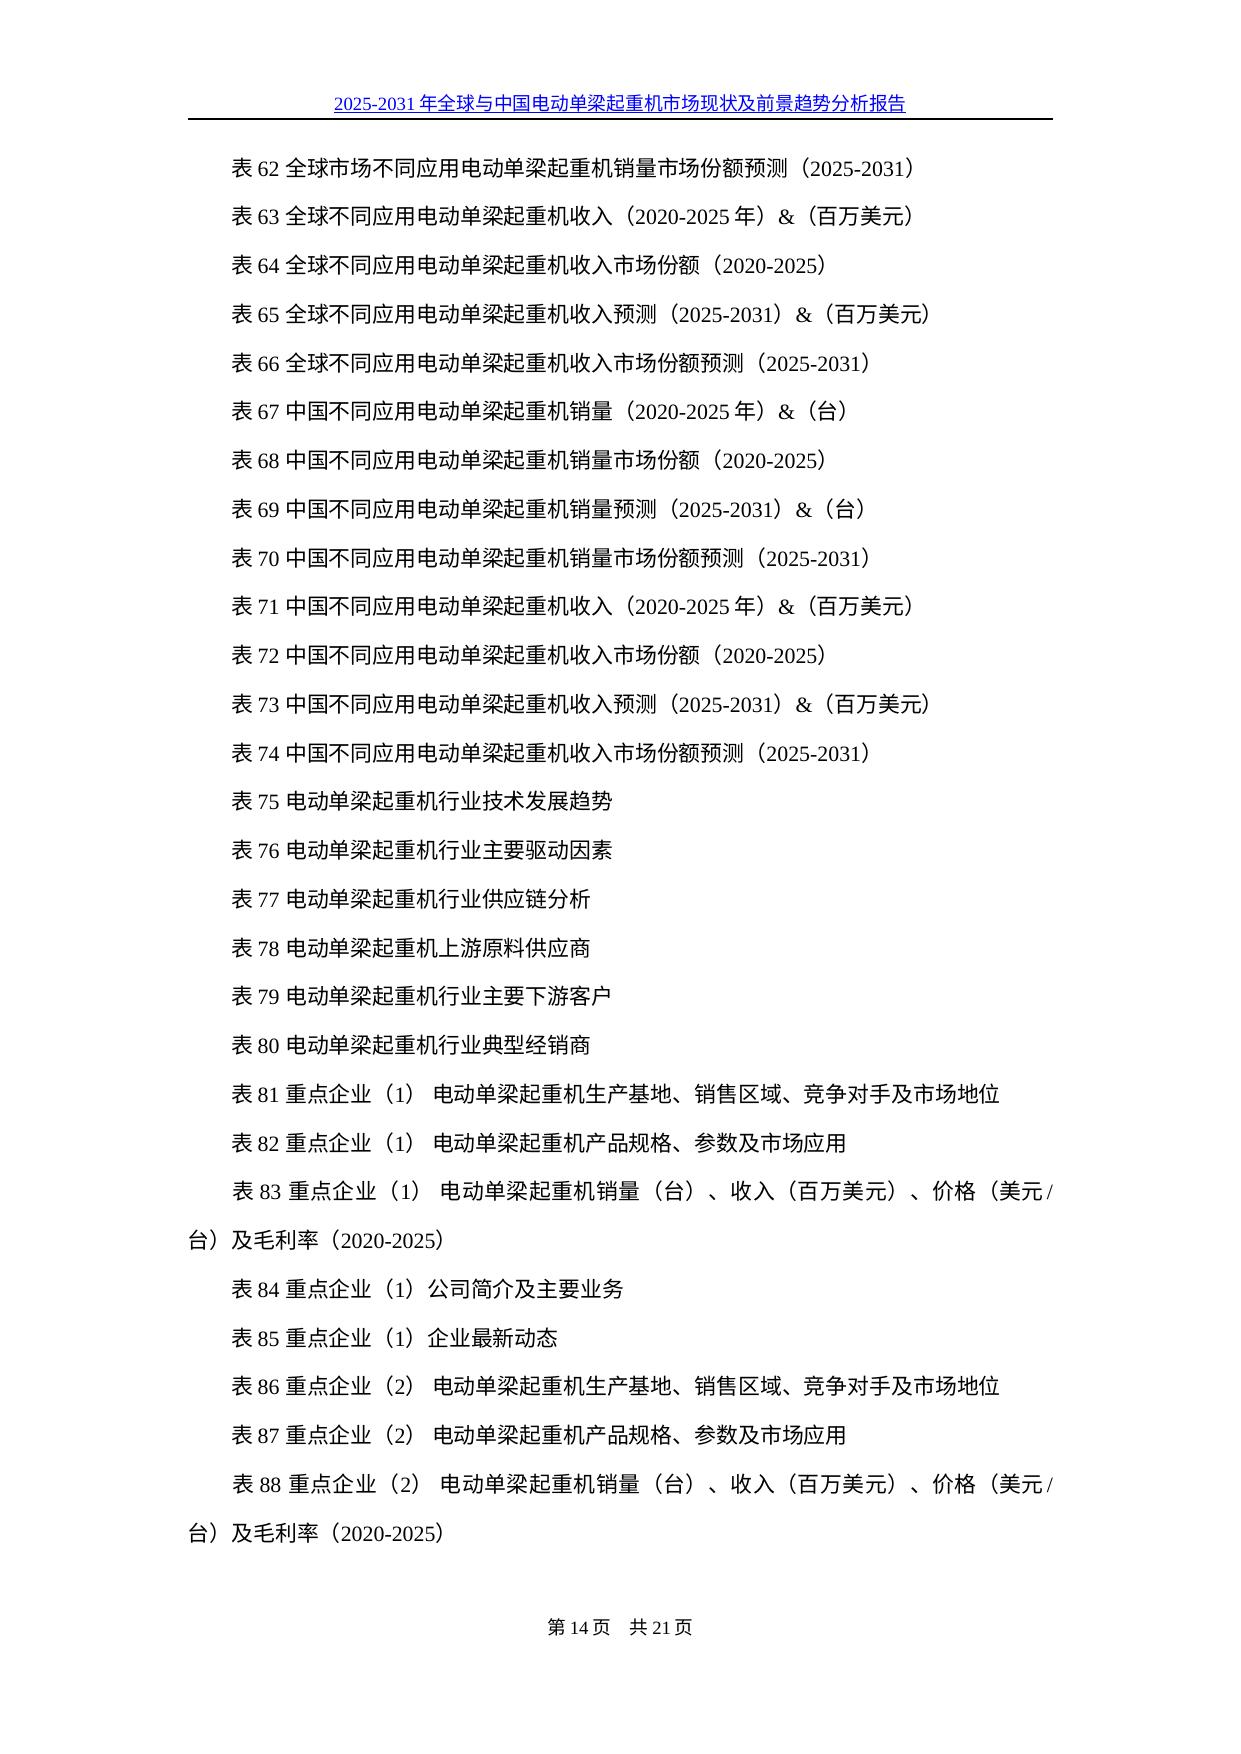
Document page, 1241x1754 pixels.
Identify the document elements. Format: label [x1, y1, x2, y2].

text [187, 150, 1053, 1548]
